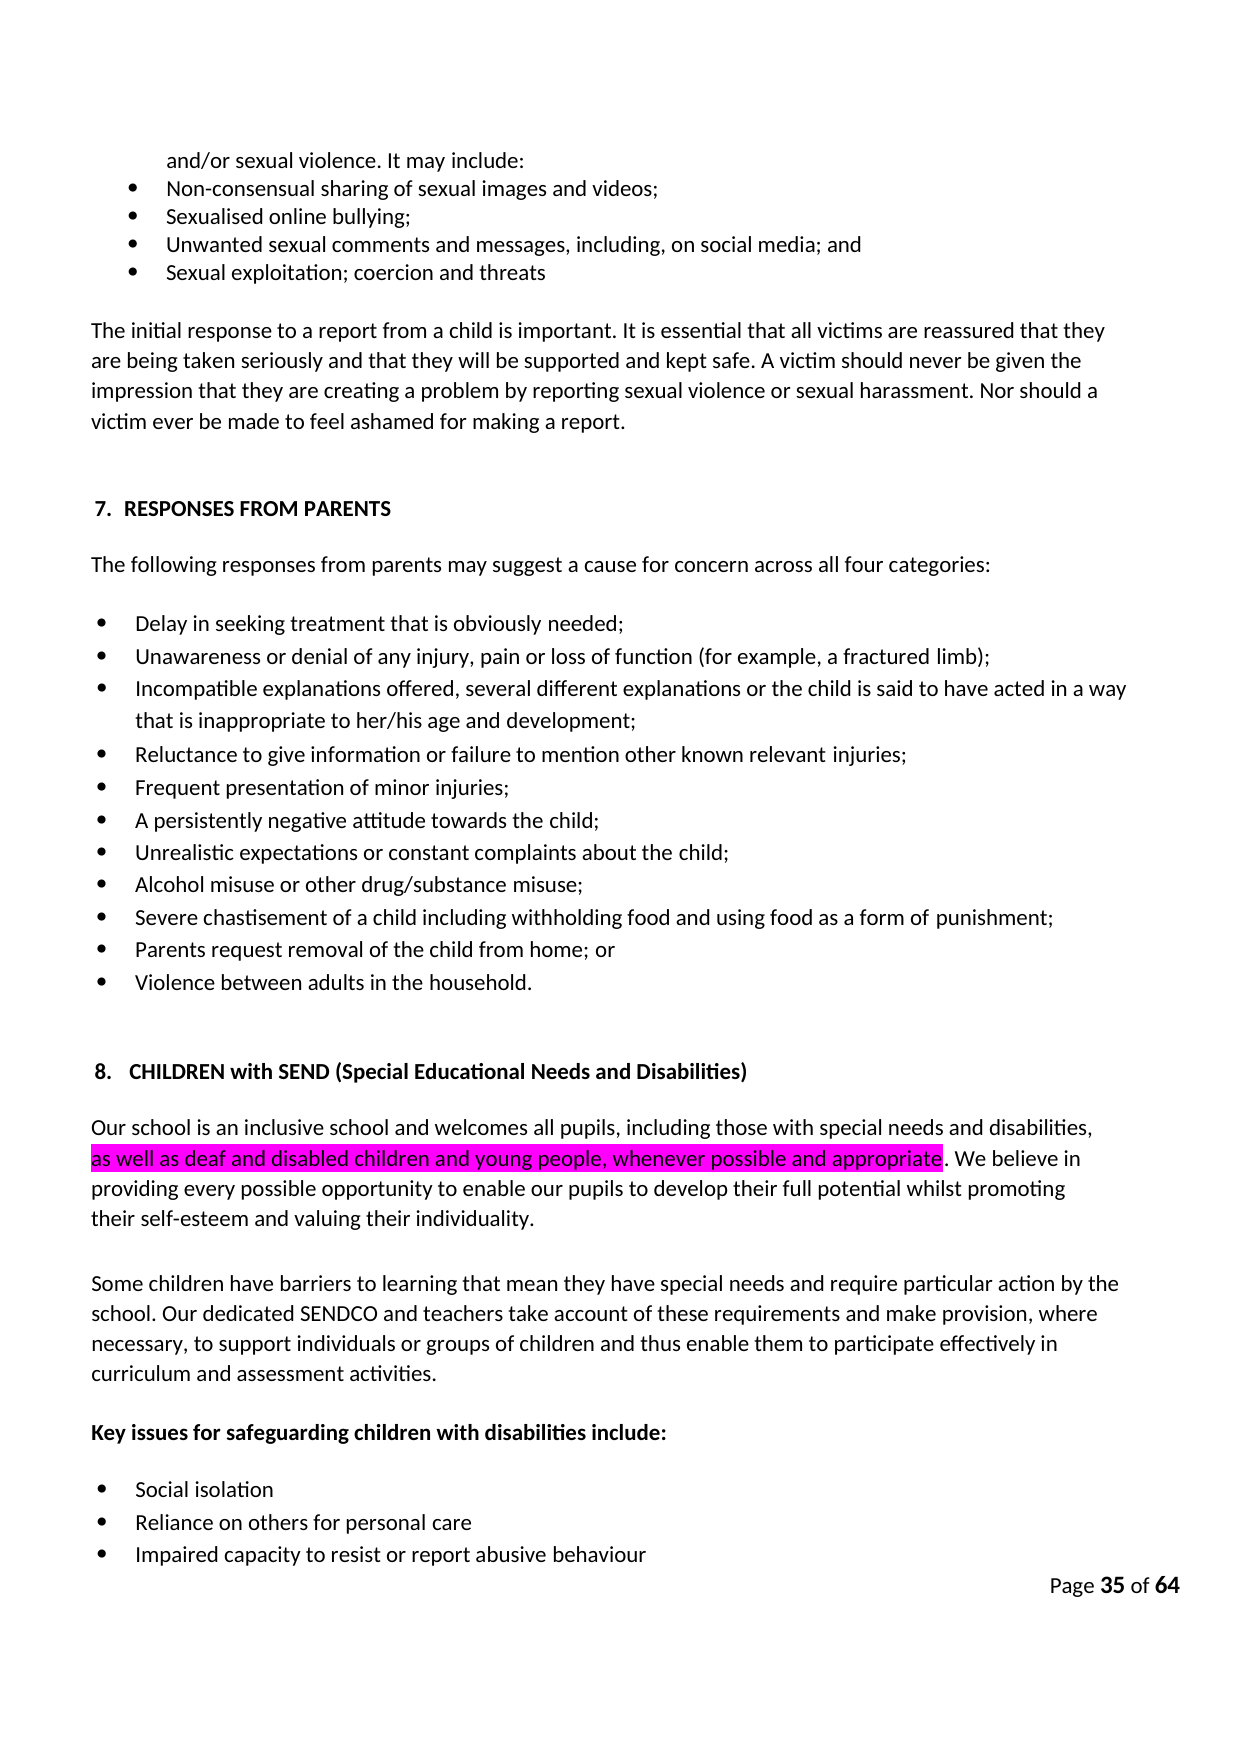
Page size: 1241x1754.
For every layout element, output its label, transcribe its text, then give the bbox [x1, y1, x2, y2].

list Impaired capacity to resist or report abusive behaviour [98, 1540, 1180, 1568]
list Incompatible explanations offered, several different explanations or the child is said to have acted in a way that is inappropriate to her/his age and development; [98, 674, 1131, 734]
list Alcohol misuse or other drug/substance misuse; [97, 871, 1180, 899]
list A persistently negative attitude towards the child; [97, 806, 1180, 834]
list Sexual exploitation; coercion and threats [128, 258, 1129, 286]
list Violence between adults in the household. [97, 968, 1180, 996]
text Our school is an inclusive school and welcomes all pupils, including those with special needs and disabilities, as well as deaf and disabled children and young people, whenever possible and appropriate. We believe in providing every possible opportunity to enable our pupils to develop their full potential whilst promoting their self-esteem and valuing their individuality. [91, 1113, 1113, 1232]
list Severe chastisement of a child including withholding food and using food as a form of punishment; [97, 903, 1180, 931]
list Sexualised online bullying; [128, 202, 1129, 230]
list Social isolation [98, 1475, 1180, 1503]
list Unwanted sexual comments and messages, including, on social media; and [128, 230, 1129, 258]
list Unrealistic expectations or constant complaints about the child; [97, 838, 1180, 866]
list Frequent presentation of minor injuries; [97, 773, 1180, 801]
text The initial response to a report from a child is important. It is essential that all victims are reassured that they are being taken seriously and that they will be supported and kept safe. A victim should never be given the impression that they are creating a problem by reporting sexual violence or sexual harassment. Nor should a victim ever be made to feel ashamed for making a report. [91, 316, 1113, 435]
list Parents request removal of the child from home; or [97, 935, 1180, 963]
list RESPONSES FROM PARENTS [94, 494, 1180, 522]
text Key issues for safeguarding children with disabilities include: [50, 1418, 1180, 1446]
list Non-consensual sharing of sexual images and videos; [128, 174, 1129, 202]
text Some children have barriers to learning that mean they have special needs and require particular action by the school. Our dedicated SENDCO and teachers take account of these requirements and make provision, where necessary, to support individuals or groups of children and thus enable them to participate effectively in curriculum and assessment activities. [91, 1269, 1150, 1387]
list Unawareness or denial of any injury, pain or loss of function (for example, a fractured limb); [97, 642, 1180, 670]
list Reliance on others for personal care [98, 1508, 1180, 1536]
text The following responses from parents may suggest a cause for concern across all four categories: [91, 551, 1081, 579]
list Delay in seeking treatment that is obviously needed; [97, 609, 1180, 637]
list CHILDREN with SEND (Special Educational Needs and Disabilities) [94, 1057, 1180, 1085]
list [128, 146, 1129, 174]
list Reluctance to give information or failure to mention other known relevant injuries; [97, 738, 1180, 769]
